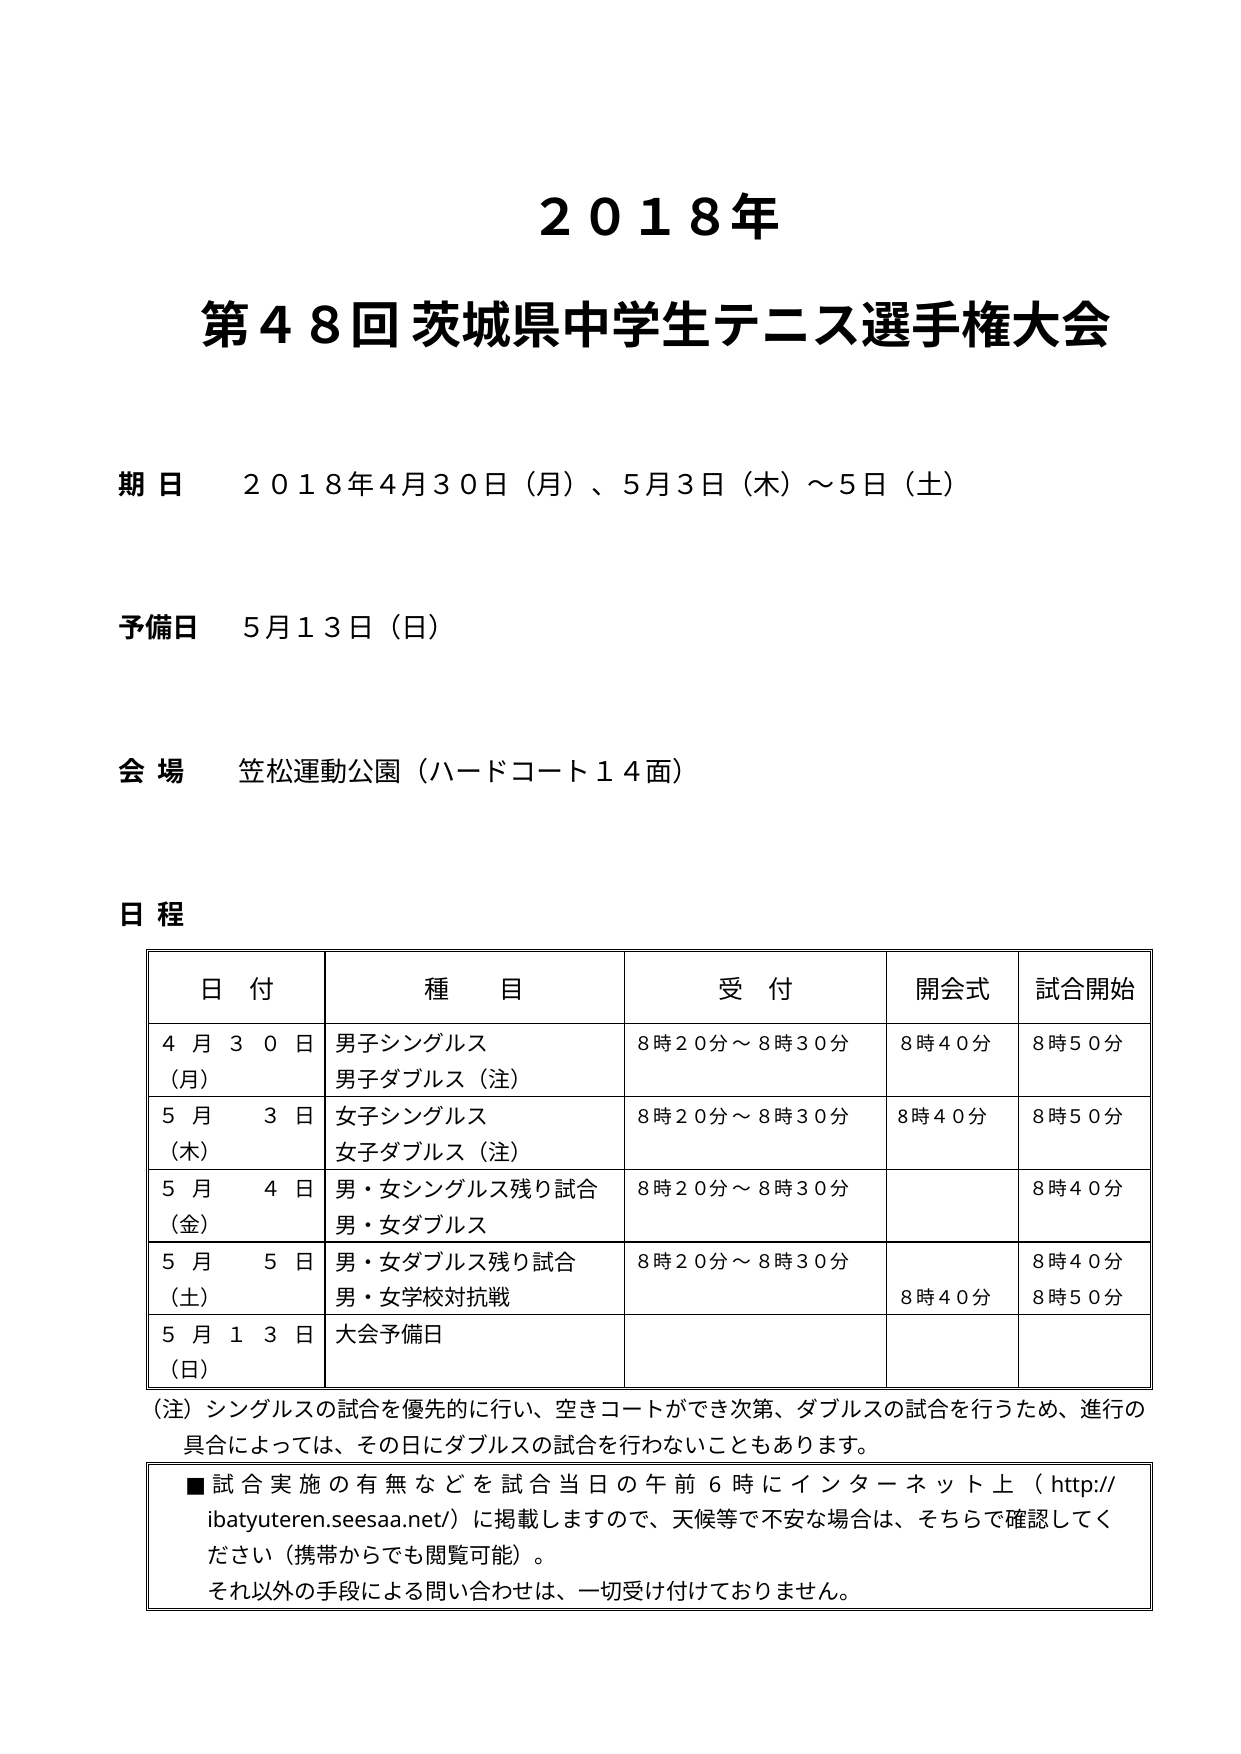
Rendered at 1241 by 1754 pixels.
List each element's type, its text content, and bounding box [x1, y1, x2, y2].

table_cell ８時４０分 [887, 1024, 1018, 1096]
table_header ■試合実施の有無などを試合当日の午前6時にインターネット上（http://ibatyuteren.seesaa.net/）に掲載しますので、天候等で不安な場合は、そちらで確認してください（携帯からでも閲覧可能）。 それ以外の手段による問い合わせは、一切受け付けておりません。 [149, 1465, 1150, 1608]
text 会 場 笠松運動公園（ハードコート１４面） [118, 733, 1193, 805]
table_cell ５月 ５日（土） [149, 1243, 324, 1314]
table_cell ５月 ４日（金） [149, 1170, 324, 1241]
table_cell ８時５０分 [1019, 1024, 1150, 1096]
table_cell ８時２０分 ～ ８時３０分 [625, 1170, 886, 1241]
text 予備日 ５月１３日（日） [118, 590, 1193, 662]
table_cell ８時４０分 [1019, 1170, 1150, 1241]
table_cell 8時４０分 [887, 1097, 1018, 1169]
table_cell 男・女シングルス残り試合 男・女ダブルス [326, 1170, 624, 1241]
text 期 日 ２０１８年４月３０日（月）、５月３日（木）～５日（土） [118, 447, 1193, 518]
table_cell ８時２０分 ～ ８時３０分 [625, 1097, 886, 1169]
table_cell 男・女ダブルス残り試合 男・女学校対抗戦 [326, 1243, 624, 1314]
text 第４８回 茨城県中学生テニス選手権大会 [118, 268, 1193, 375]
table_cell ４月３０日（月） [149, 1024, 324, 1096]
table_cell ８時２０分 ～ ８時３０分 [625, 1024, 886, 1096]
table_header 種 目 [326, 952, 624, 1023]
table_header 受 付 [625, 952, 886, 1023]
table_cell ５月１３日（日） [149, 1315, 324, 1387]
table_cell [625, 1315, 886, 1387]
table_cell ８時４０分 [887, 1243, 1018, 1314]
table_cell 男子シングルス 男子ダブルス（注） [326, 1024, 624, 1096]
table_cell ８時５０分 [1019, 1097, 1150, 1169]
text ２０１８年 [118, 160, 1193, 268]
table_cell [887, 1170, 1018, 1241]
text （注）シングルスの試合を優先的に行い、空きコートができ次第、ダブルスの試合を行うため、進行の [140, 1390, 1193, 1426]
table_header 試合開始 [1019, 952, 1150, 1023]
text 具合によっては、その日にダブルスの試合を行わないこともあります。 [184, 1426, 1193, 1462]
table_cell [887, 1315, 1018, 1387]
table_header 開会式 [887, 952, 1018, 1023]
table_cell 大会予備日 [326, 1315, 624, 1387]
table_header 日 付 [149, 952, 324, 1023]
table_cell 女子シングルス 女子ダブルス（注） [326, 1097, 624, 1169]
table_cell ５月 ３日（木） [149, 1097, 324, 1169]
table_cell ８時４０分 ８時５０分 [1019, 1243, 1150, 1314]
table_cell ８時２０分 ～ ８時３０分 [625, 1243, 886, 1314]
text 日 程 [118, 877, 1193, 948]
table_cell [1019, 1315, 1150, 1387]
